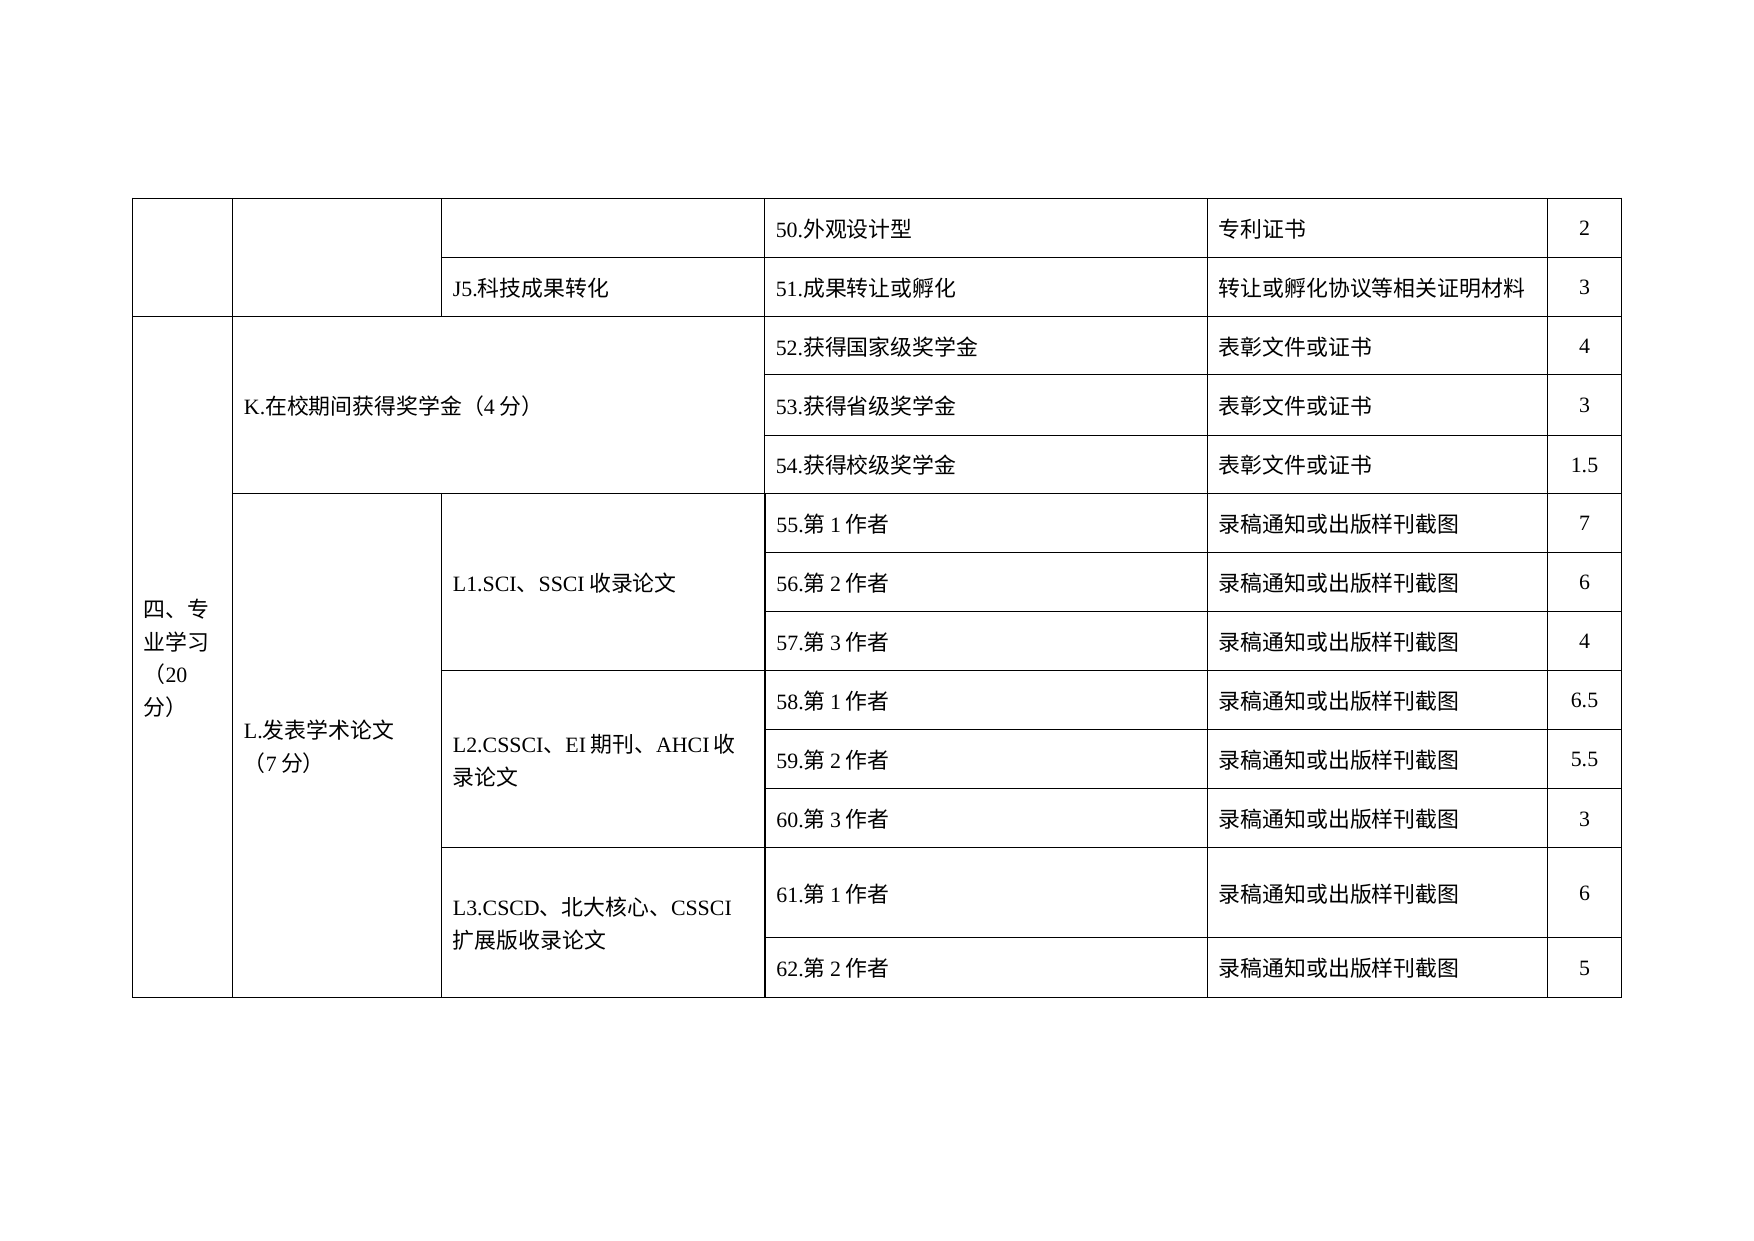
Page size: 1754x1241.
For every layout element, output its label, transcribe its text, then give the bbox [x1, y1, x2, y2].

table_cell J5.科技成果转化 [442, 258, 764, 316]
table_cell 专利证书 [1208, 199, 1547, 257]
table_cell 录稿通知或出版样刊截图 [1208, 553, 1547, 611]
table_cell 50.外观设计型 [765, 199, 1207, 257]
table_cell 62.第2作者 [766, 938, 1207, 997]
table_cell 3 [1548, 789, 1621, 847]
table_cell 61.第1作者 [766, 848, 1207, 937]
table_cell 5.5 [1548, 730, 1621, 788]
table_cell 7 [1548, 494, 1621, 552]
table_cell 4 [1548, 612, 1621, 670]
table_cell 表彰文件或证书 [1208, 375, 1547, 434]
table_cell K.在校期间获得奖学金（4分） [233, 317, 764, 493]
table_cell 表彰文件或证书 [1208, 436, 1547, 493]
table_cell L3.CSCD、北大核心、CSSCI扩展版收录论文 [442, 848, 764, 997]
table_cell L2.CSSCI、EI期刊、AHCI收录论文 [442, 671, 764, 847]
table_cell L1.SCI、SSCI收录论文 [442, 494, 764, 670]
table_cell 录稿通知或出版样刊截图 [1208, 789, 1547, 847]
table_cell 1.5 [1548, 436, 1621, 493]
table_cell 2 [1548, 199, 1621, 257]
table_cell 6.5 [1548, 671, 1621, 729]
table_cell L.发表学术论文 （7分） [233, 494, 441, 997]
table_cell 57.第3作者 [766, 612, 1207, 670]
table_cell 4 [1548, 317, 1621, 374]
table_cell 3 [1548, 258, 1621, 316]
table_cell 53.获得省级奖学金 [765, 375, 1207, 434]
table_cell 录稿通知或出版样刊截图 [1208, 938, 1547, 997]
table_cell 58.第1作者 [766, 671, 1207, 729]
table_cell 60.第3作者 [766, 789, 1207, 847]
table_cell 6 [1548, 553, 1621, 611]
table_cell 转让或孵化协议等相关证明材料 [1208, 258, 1547, 316]
table_cell 录稿通知或出版样刊截图 [1208, 494, 1547, 552]
table_cell 6 [1548, 848, 1621, 937]
table_cell 3 [1548, 375, 1621, 434]
table_cell 56.第2作者 [766, 553, 1207, 611]
table_cell 52.获得国家级奖学金 [765, 317, 1207, 374]
table_cell 51.成果转让或孵化 [765, 258, 1207, 316]
table_cell 录稿通知或出版样刊截图 [1208, 612, 1547, 670]
table_cell 59.第2作者 [766, 730, 1207, 788]
table_cell 54.获得校级奖学金 [765, 436, 1207, 493]
table_cell 录稿通知或出版样刊截图 [1208, 848, 1547, 937]
table_cell 录稿通知或出版样刊截图 [1208, 730, 1547, 788]
table_cell 录稿通知或出版样刊截图 [1208, 671, 1547, 729]
table_cell 55.第1作者 [766, 494, 1207, 552]
table_cell 5 [1548, 938, 1621, 997]
table_cell 四、专业学习（20分） [133, 317, 232, 997]
table_cell 表彰文件或证书 [1208, 317, 1547, 374]
